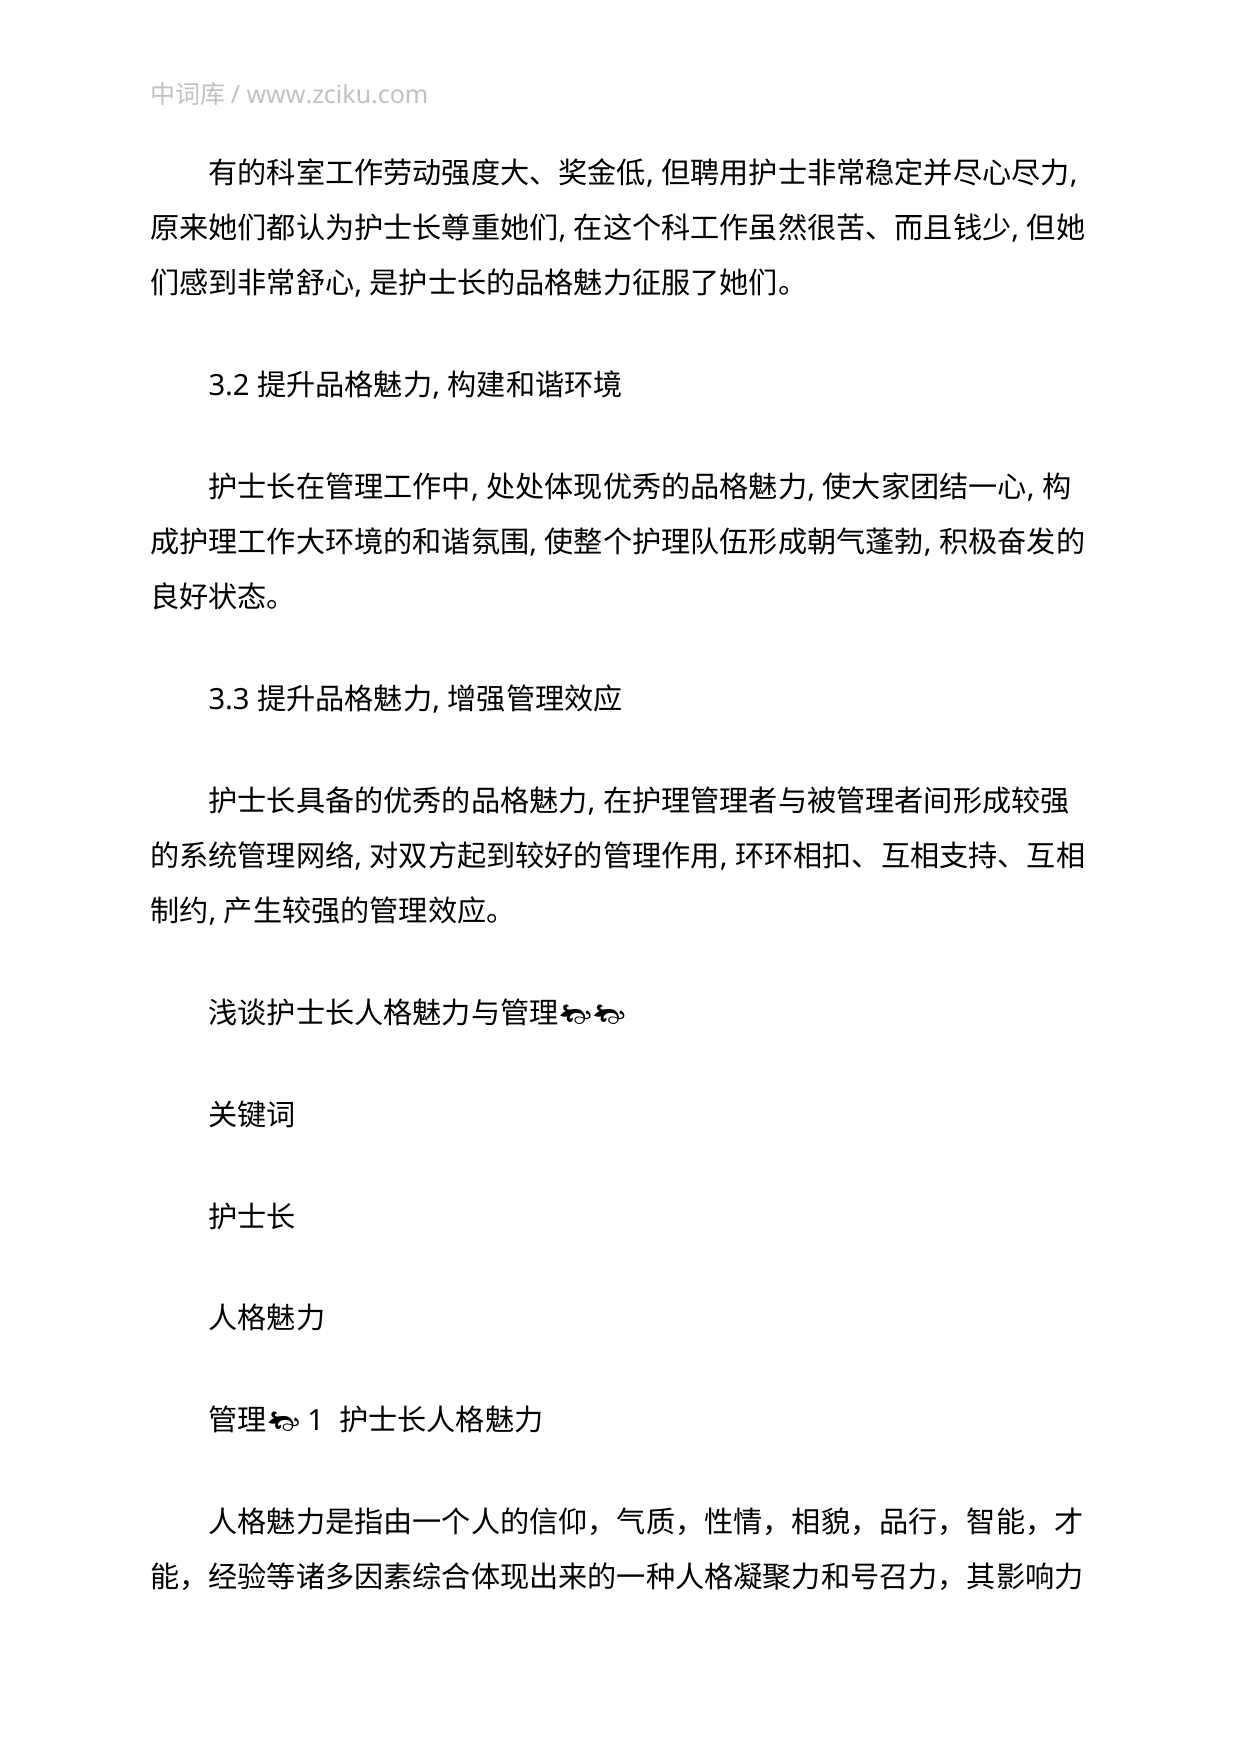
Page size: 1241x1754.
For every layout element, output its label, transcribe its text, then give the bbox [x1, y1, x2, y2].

text 浅谈护士长人格魅力与管理 [150, 990, 1090, 1032]
text 有的科室工作劳动强度大、奖金低, 但聘用护士非常稳定并尽心尽力, 原来她们都认为护士长尊重她们, 在这个科工作虽然很苦、而且钱少, 但她们感到非常舒心, 是护士长的品格魅力征服了她们。 [150, 150, 1090, 302]
text 管理 1 护士长人格魅力 [150, 1397, 1090, 1439]
text 人格魅力 [150, 1295, 1090, 1337]
text 护士长在管理工作中, 处处体现优秀的品格魅力, 使大家团结一心, 构成护理工作大环境的和谐氛围, 使整个护理队伍形成朝气蓬勃, 积极奋发的良好状态。 [150, 464, 1090, 616]
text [150, 1499, 1090, 1596]
text 护士长 [150, 1193, 1090, 1236]
text 护士长具备的优秀的品格魅力, 在护理管理者与被管理者间形成较强的系统管理网络, 对双方起到较好的管理作用, 环环相扣、互相支持、互相制约, 产生较强的管理效应。 [150, 778, 1090, 930]
text 3.3 提升品格魅力, 增强管理效应 [150, 676, 1090, 718]
text 关键词 [150, 1091, 1090, 1134]
text 3.2 提升品格魅力, 构建和谐环境 [150, 362, 1090, 404]
